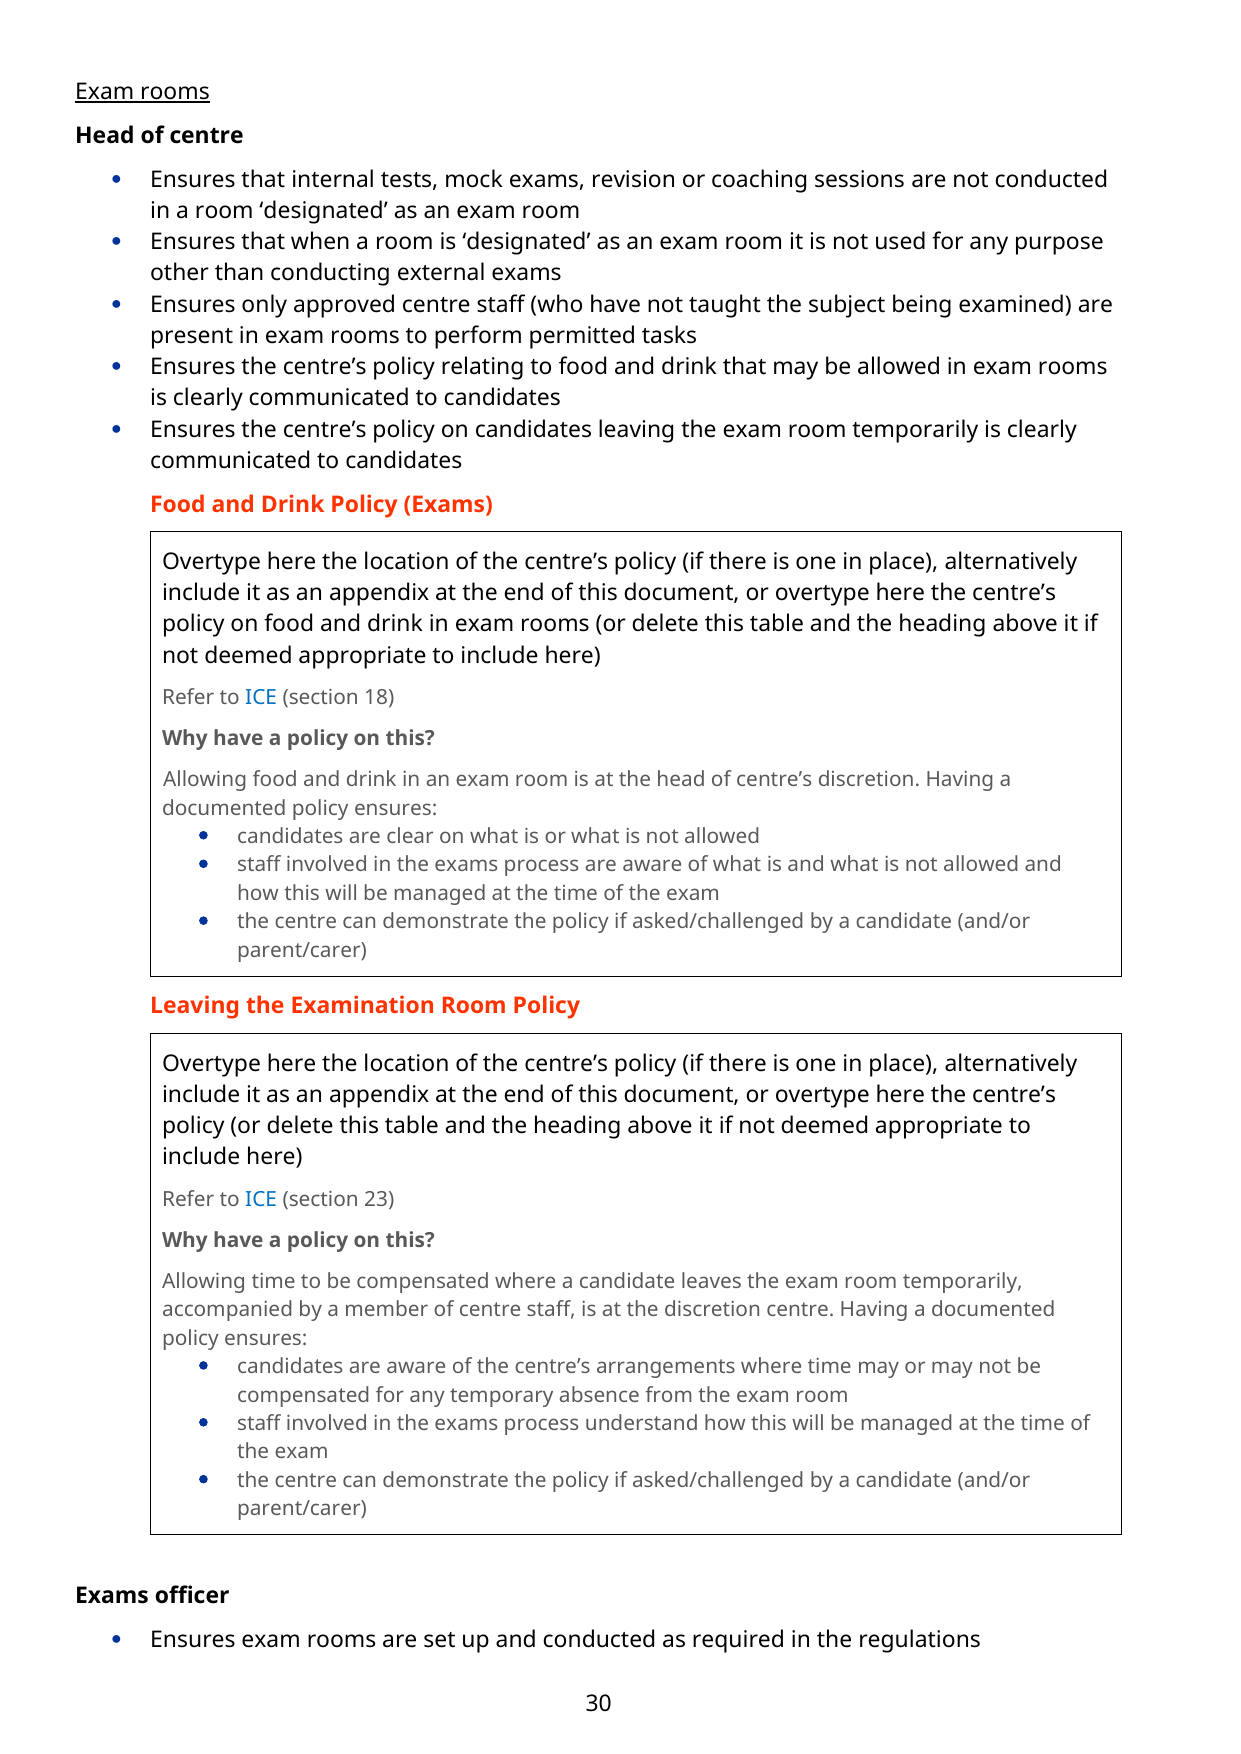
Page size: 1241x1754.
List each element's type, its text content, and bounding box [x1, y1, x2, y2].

subtitle Leaving the Examination Room Policy [150, 989, 1122, 1021]
subtitle Exam rooms [75, 75, 1122, 106]
list Ensures only approved centre staff (who have not taught the subject being examined) are present in exam rooms to perform permitted tasks [112, 287, 1122, 350]
subtitle Food and Drink Policy (Exams) [150, 487, 1122, 519]
list Ensures that internal tests, mock exams, revision or coaching sessions are not conducted in a room ‘designated’ as an exam room [112, 162, 1122, 225]
text Head of centre [75, 119, 1122, 150]
list Ensures the centre’s policy on candidates leaving the exam room temporarily is clearly communicated to candidates [112, 412, 1122, 475]
table_header Overtype here the location of the centre’s policy (if there is one in place), alternatively include it as an appendix at the end of this document, or overtype here the centre’s policy on food and drink in exam rooms (or delete this table and the heading above it if not deemed appropriate to include here) Refer to ICE (section 18) Why have a policy on this? Allowing food and drink in an exam room is at the head of centre’s discretion. Having a documented policy ensures: candidates are clear on what is or what is not allowed staff involved in the exams process are aware of what is and what is not allowed and how this will be managed at the time of the exam the centre can demonstrate the policy if asked/challenged by a candidate (and/or parent/carer) [151, 532, 1121, 976]
text Exams officer [75, 1579, 1122, 1610]
list Ensures that when a room is ‘designated’ as an exam room it is not used for any purpose other than conducting external exams [112, 225, 1122, 287]
list Ensures exam rooms are set up and conducted as required in the regulations [112, 1623, 1122, 1654]
table_header Overtype here the location of the centre’s policy (if there is one in place), alternatively include it as an appendix at the end of this document, or overtype here the centre’s policy (or delete this table and the heading above it if not deemed appropriate to include here) Refer to ICE (section 23) Why have a policy on this? Allowing time to be compensated where a candidate leaves the exam room temporarily, accompanied by a member of centre staff, is at the discretion centre. Having a documented policy ensures: candidates are aware of the centre’s arrangements where time may or may not be compensated for any temporary absence from the exam room staff involved in the exams process understand how this will be managed at the time of the exam the centre can demonstrate the policy if asked/challenged by a candidate (and/or parent/carer) [151, 1034, 1121, 1534]
list Ensures the centre’s policy relating to food and drink that may be allowed in exam rooms is clearly communicated to candidates [112, 350, 1122, 412]
